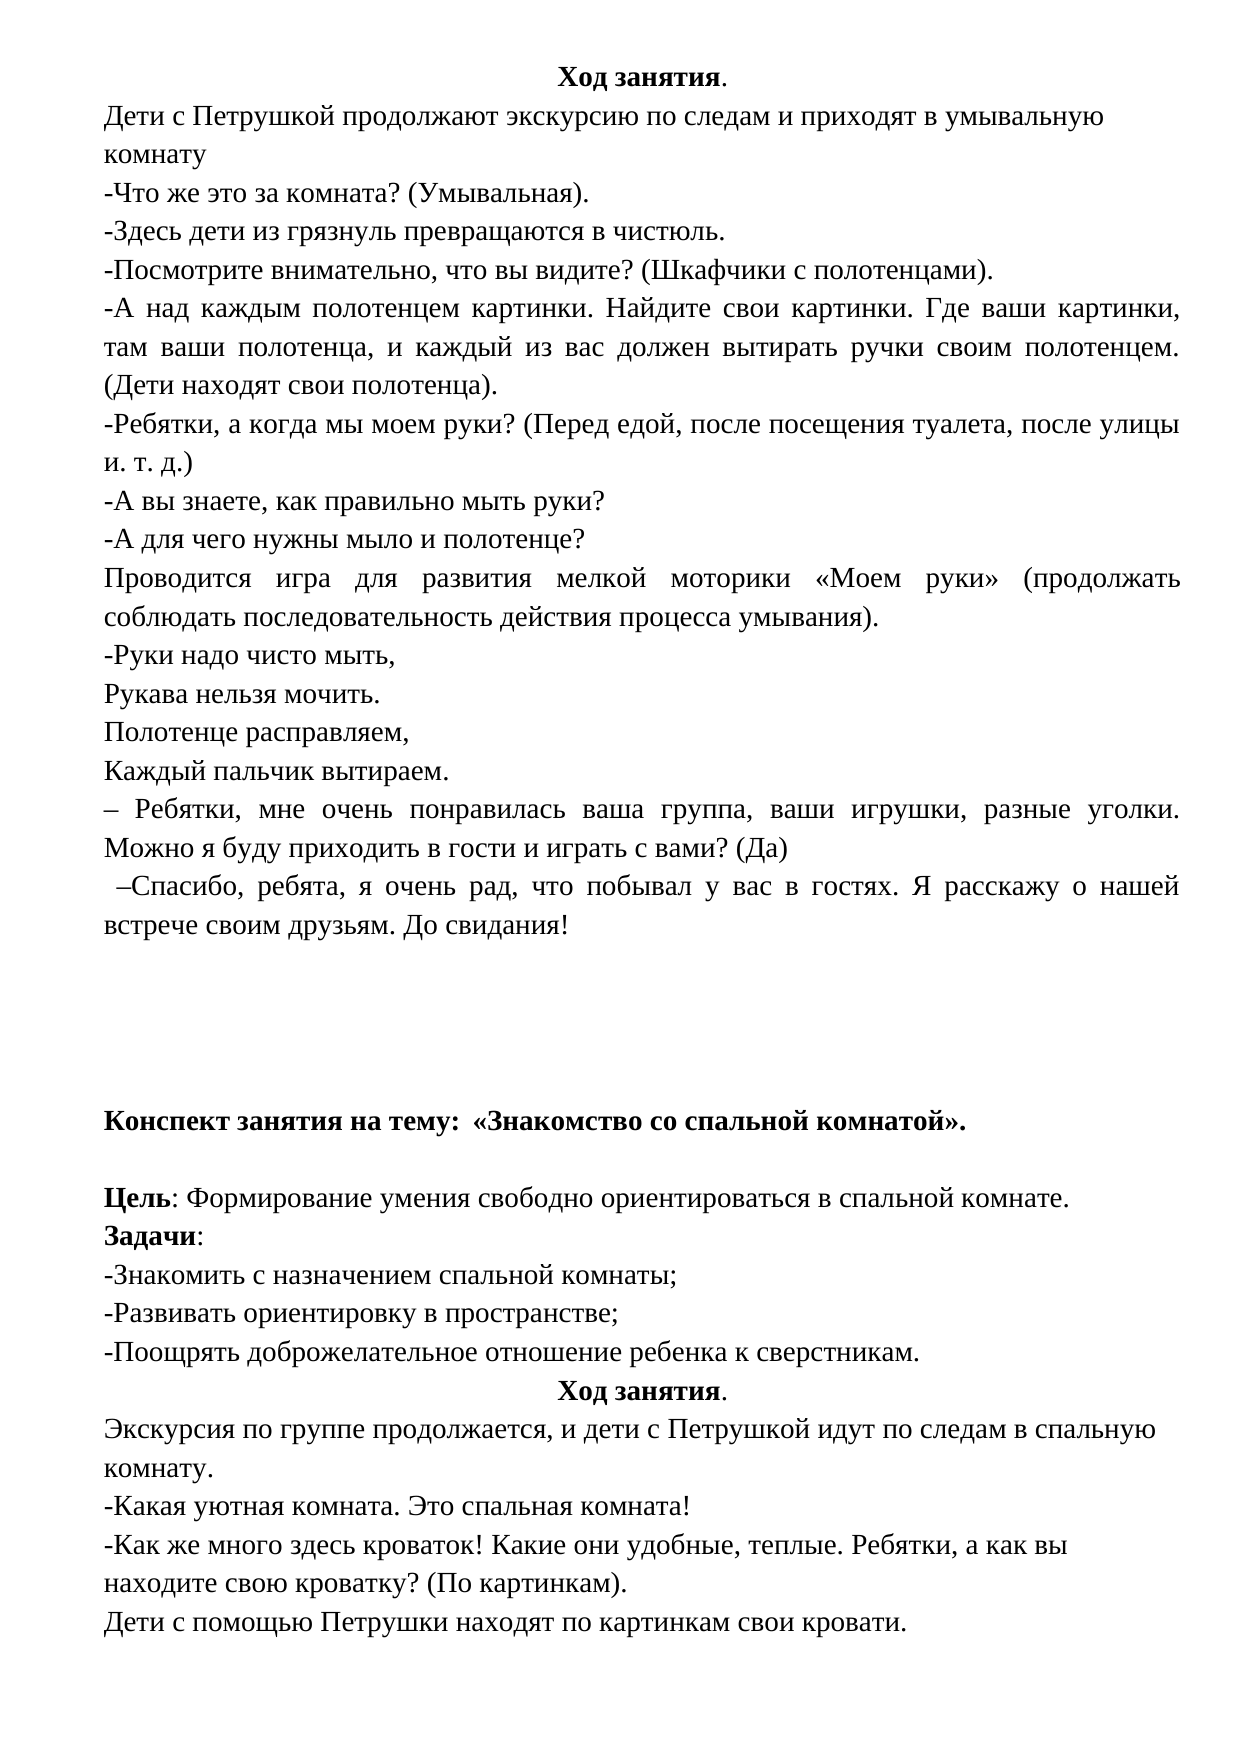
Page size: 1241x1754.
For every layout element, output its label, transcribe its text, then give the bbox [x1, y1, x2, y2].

text Ход занятия. [103, 59, 1181, 93]
text Ход занятия. [103, 1373, 1181, 1406]
text -Руки надо чисто мыть, [103, 637, 1181, 671]
text -Здесь дети из грязнуль превращаются в чистюль. [103, 213, 1181, 247]
text Дети с помощью Петрушки находят по картинкам свои кровати. [103, 1604, 1181, 1637]
text Цель: Формирование умения свободно ориентироваться в спальной комнате. [103, 1180, 1181, 1213]
text -Как же много здесь кроваток! Какие они удобные, теплые. Ребятки, а как вы находите свою кроватку? (По картинкам). [103, 1527, 1181, 1599]
text Задачи: [103, 1218, 1181, 1252]
text Рукава нельзя мочить. [103, 676, 1181, 709]
text -Знакомить с назначением спальной комнаты; [103, 1257, 1181, 1291]
text -Развивать ориентировку в пространстве; [103, 1296, 1181, 1329]
text Конспект занятия на тему: «Знакомство со спальной комнатой». [103, 1103, 1181, 1136]
text -Поощрять доброжелательное отношение ребенка к сверстникам. [103, 1334, 1181, 1368]
text -Посмотрите внимательно, что вы видите? (Шкафчики с полотенцами). [103, 252, 1181, 285]
text – Ребятки, мне очень понравилась ваша группа, ваши игрушки, разные уголки. Можно я буду приходить в гости и играть с вами? (Да) [103, 791, 1181, 863]
text -А для чего нужны мыло и полотенце? [103, 522, 1181, 555]
text Дети с Петрушкой продолжают экскурсию по следам и приходят в умывальную комнату [103, 98, 1181, 170]
text Полотенце расправляем, [103, 714, 1181, 748]
text –Спасибо, ребята, я очень рад, что побывал у вас в гостях. Я расскажу о нашей встрече своим друзьям. До свидания! [103, 868, 1181, 941]
text -Какая уютная комната. Это спальная комната! [103, 1488, 1181, 1522]
text -Ребятки, а когда мы моем руки? (Перед едой, после посещения туалета, после улицы и. т. д.) [103, 406, 1181, 478]
text -А над каждым полотенцем картинки. Найдите свои картинки. Где ваши картинки, там ваши полотенца, и каждый из вас должен вытирать ручки своим полотенцем. (Дети находят свои полотенца). [103, 290, 1181, 401]
text Проводится игра для развития мелкой моторики «Моем руки» (продолжать соблюдать последовательность действия процесса умывания). [103, 560, 1181, 632]
text -А вы знаете, как правильно мыть руки? [103, 483, 1181, 517]
text Экскурсия по группе продолжается, и дети с Петрушкой идут по следам в спальную комнату. [103, 1411, 1181, 1483]
text Каждый пальчик вытираем. [103, 753, 1181, 786]
text -Что же это за комната? (Умывальная). [103, 175, 1181, 208]
